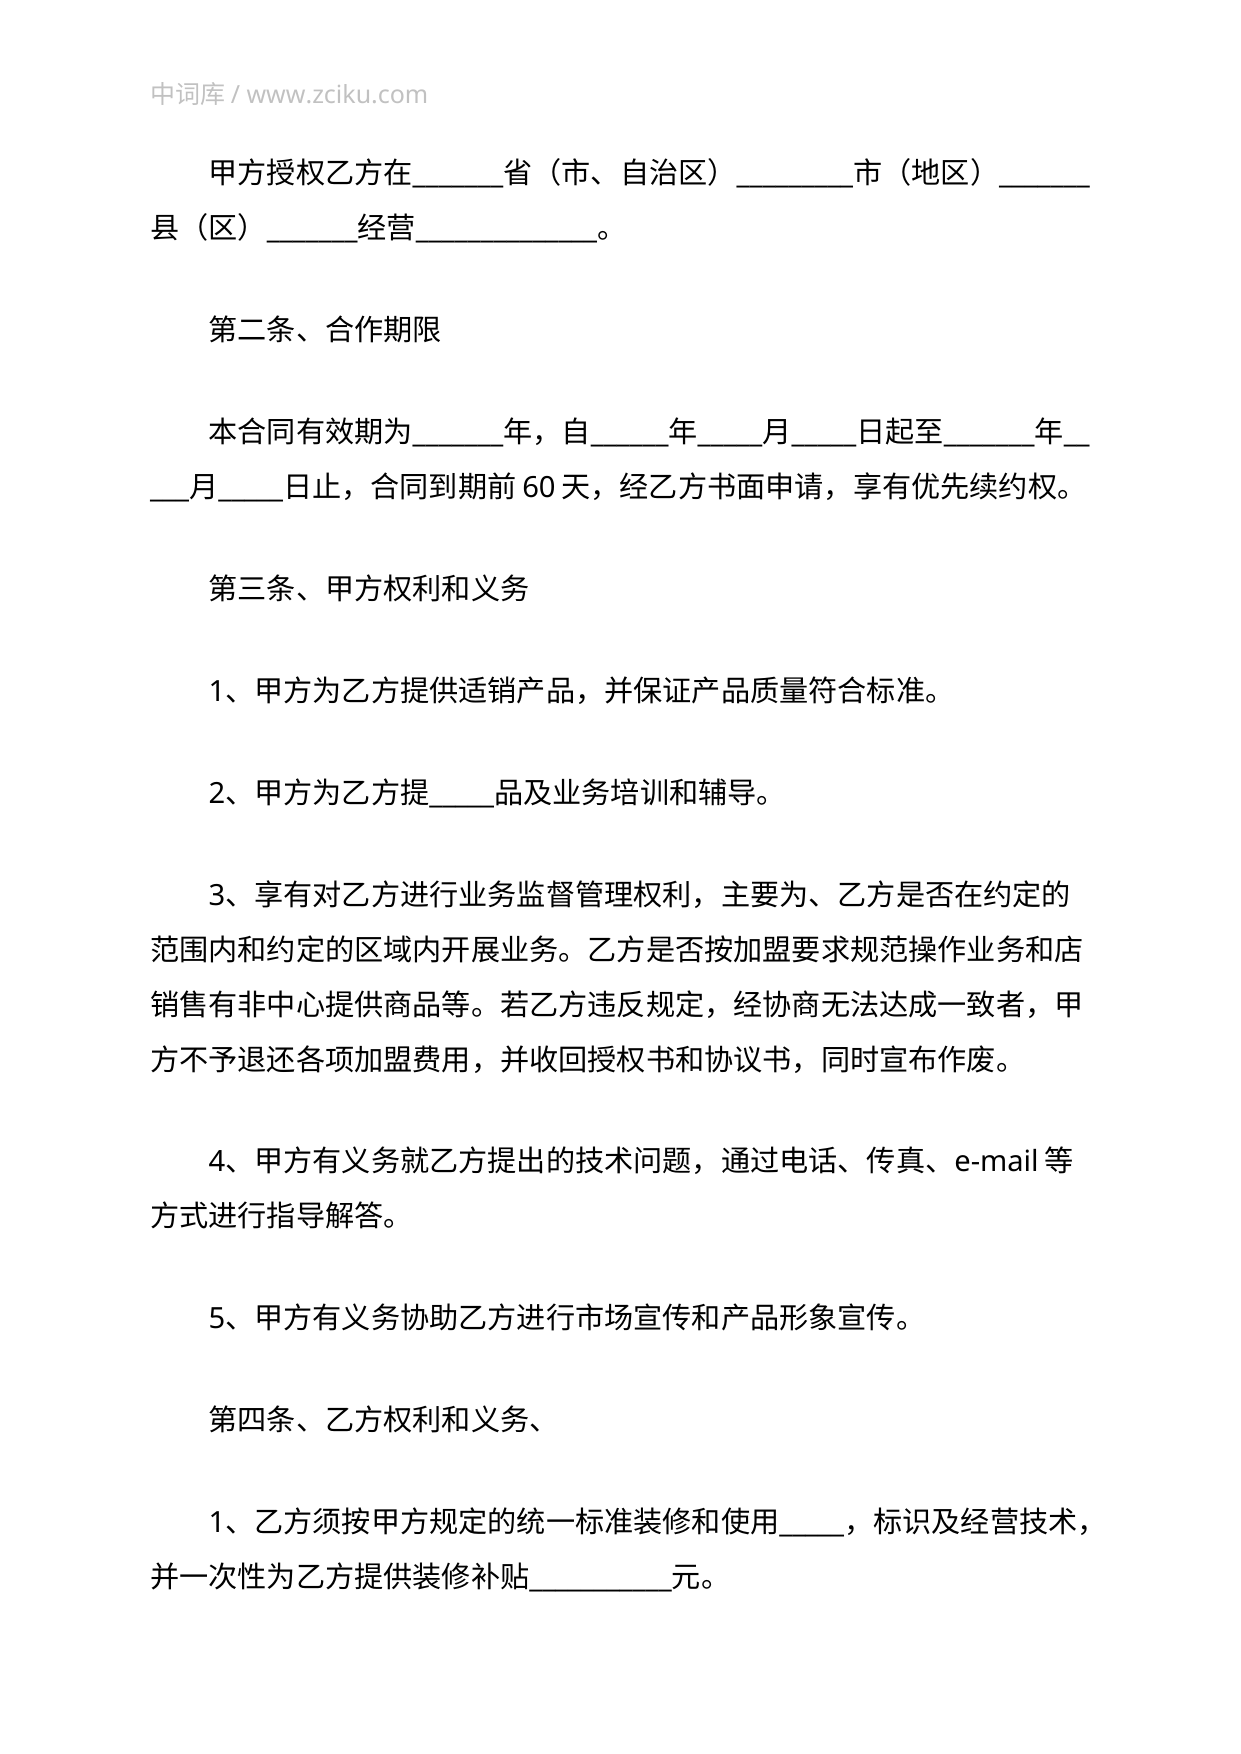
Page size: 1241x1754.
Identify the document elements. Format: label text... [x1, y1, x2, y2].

text 5、甲方有义务协助乙方进行市场宣传和产品形象宣传。 [150, 1295, 1090, 1337]
text 第三条、甲方权利和义务 [150, 566, 1090, 608]
text 本合同有效期为_______年，自______年_____月_____日起至_______年_____月_____日止，合同到期前60天，经乙方书面申请，享有优先续约权。 [150, 409, 1090, 506]
text 1、乙方须按甲方规定的统一标准装修和使用_____，标识及经营技术，并一次性为乙方提供装修补贴___________元。 [150, 1498, 1090, 1596]
text 甲方授权乙方在_______省（市、自治区）_________市（地区）_______县（区）_______经营______________。 [150, 150, 1090, 247]
text 1、甲方为乙方提供适销产品，并保证产品质量符合标准。 [150, 667, 1090, 710]
text 3、享有对乙方进行业务监督管理权利，主要为、乙方是否在约定的范围内和约定的区域内开展业务。乙方是否按加盟要求规范操作业务和店销售有非中心提供商品等。若乙方违反规定，经协商无法达成一致者，甲方不予退还各项加盟费用，并收回授权书和协议书，同时宣布作废。 [150, 871, 1090, 1078]
text 第二条、合作期限 [150, 307, 1090, 349]
text 第四条、乙方权利和义务、 [150, 1397, 1090, 1439]
text 2、甲方为乙方提_____品及业务培训和辅导。 [150, 769, 1090, 812]
text 4、甲方有义务就乙方提出的技术问题，通过电话、传真、e-mail等方式进行指导解答。 [150, 1138, 1090, 1235]
